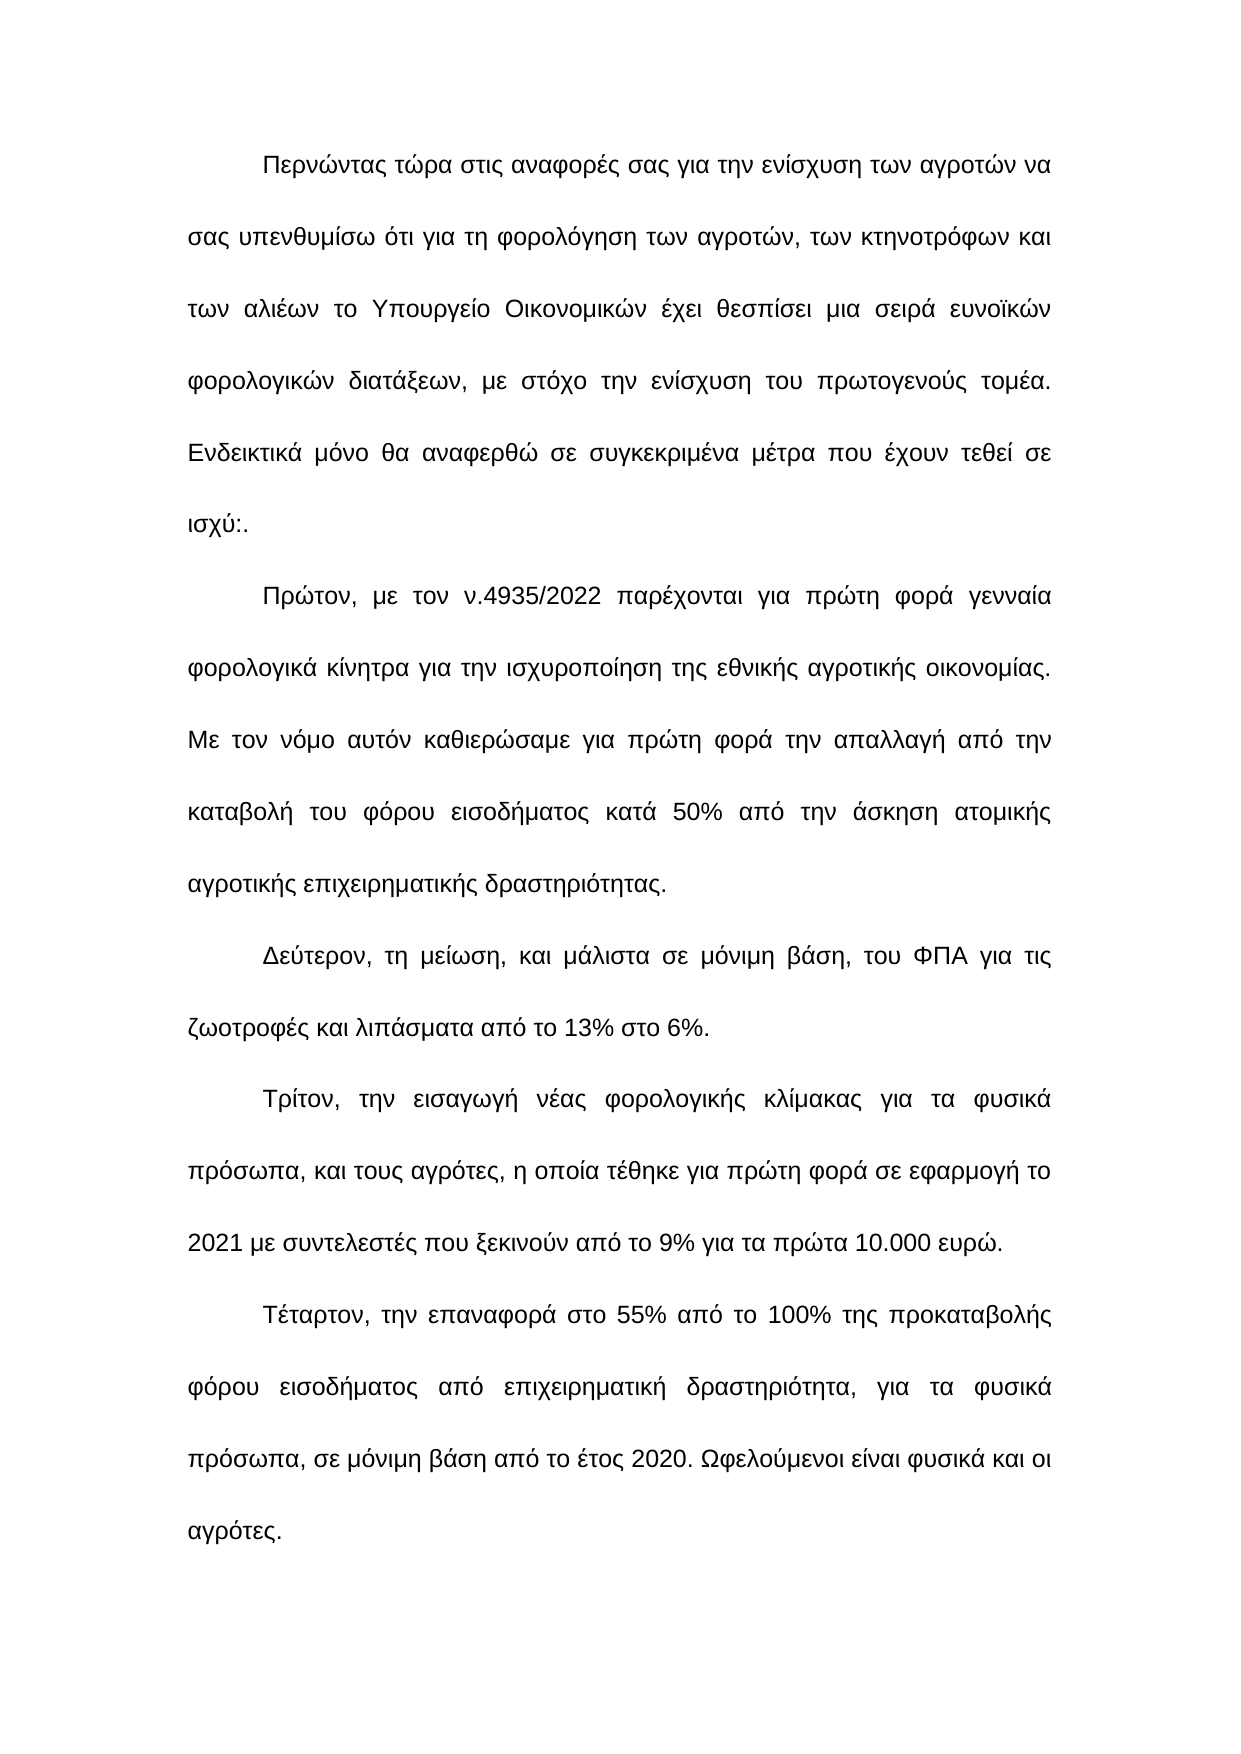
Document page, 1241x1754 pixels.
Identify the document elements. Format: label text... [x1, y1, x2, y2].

text Τρίτον, την εισαγωγή νέας φορολογικής κλίμακας για τα φυσικά πρόσωπα, και τους αγρότες, η οποία τέθηκε για πρώτη φορά σε εφαρμογή το 2021 με συντελεστές που ξεκινούν από το 9% για τα πρώτα 10.000 ευρώ. [187, 1084, 1053, 1257]
text Περνώντας τώρα στις αναφορές σας για την ενίσχυση των αγροτών να σας υπενθυμίσω ότι για τη φορολόγηση των αγροτών, των κτηνοτρόφων και των αλιέων το Υπουργείο Οικονομικών έχει θεσπίσει μια σειρά ευνοϊκών φορολογικών διατάξεων, με στόχο την ενίσχυση του πρωτογενούς τομέα. Ενδεικτικά μόνο θα αναφερθώ σε συγκεκριμένα μέτρα που έχουν τεθεί σε ισχύ:. [187, 150, 1053, 538]
text Πρώτον, με τον ν.4935/2022 παρέχονται για πρώτη φορά γενναία φορολογικά κίνητρα για την ισχυροποίηση της εθνικής αγροτικής οικονομίας. Με τον νόμο αυτόν καθιερώσαμε για πρώτη φορά την απαλλαγή από την καταβολή του φόρου εισοδήματος κατά 50% από την άσκηση ατομικής αγροτικής επιχειρηματικής δραστηριότητας. [187, 581, 1053, 897]
text Τέταρτον, την επαναφορά στο 55% από το 100% της προκαταβολής φόρου εισοδήματος από επιχειρηματική δραστηριότητα, για τα φυσικά πρόσωπα, σε μόνιμη βάση από το έτος 2020. Ωφελούμενοι είναι φυσικά και οι αγρότες. [187, 1300, 1053, 1544]
text Δεύτερον, τη μείωση, και μάλιστα σε μόνιμη βάση, του ΦΠΑ για τις ζωοτροφές και λιπάσματα από το 13% στο 6%. [187, 941, 1053, 1041]
